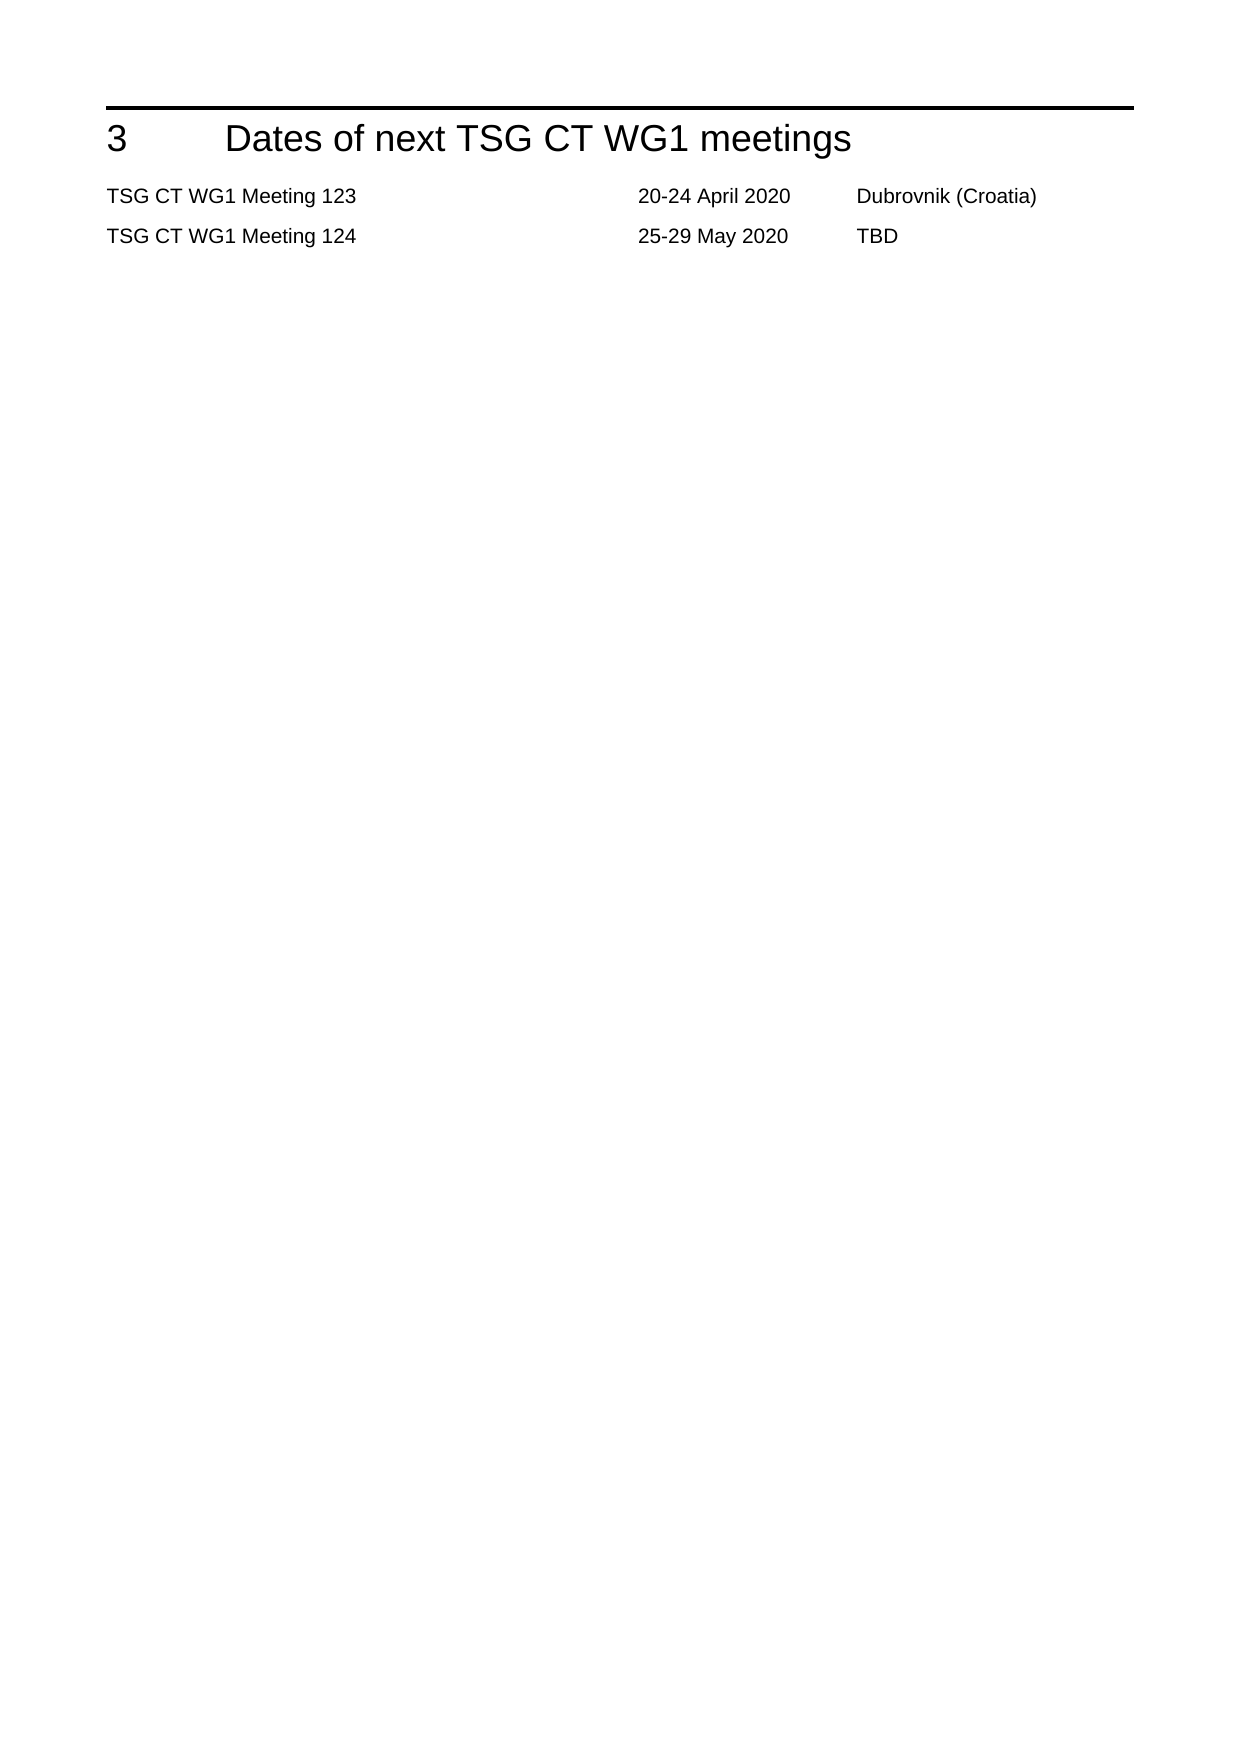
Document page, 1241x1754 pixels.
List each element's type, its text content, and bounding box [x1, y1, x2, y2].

text TSG CT WG1 Meeting 124 25-29 May 2020 TBD [106, 224, 1134, 248]
text TSG CT WG1 Meeting 123 20-24 April 2020 Dubrovnik (Croatia) [106, 184, 1134, 208]
subtitle 3 Dates of next TSG CT WG1 meetings [106, 110, 1134, 159]
